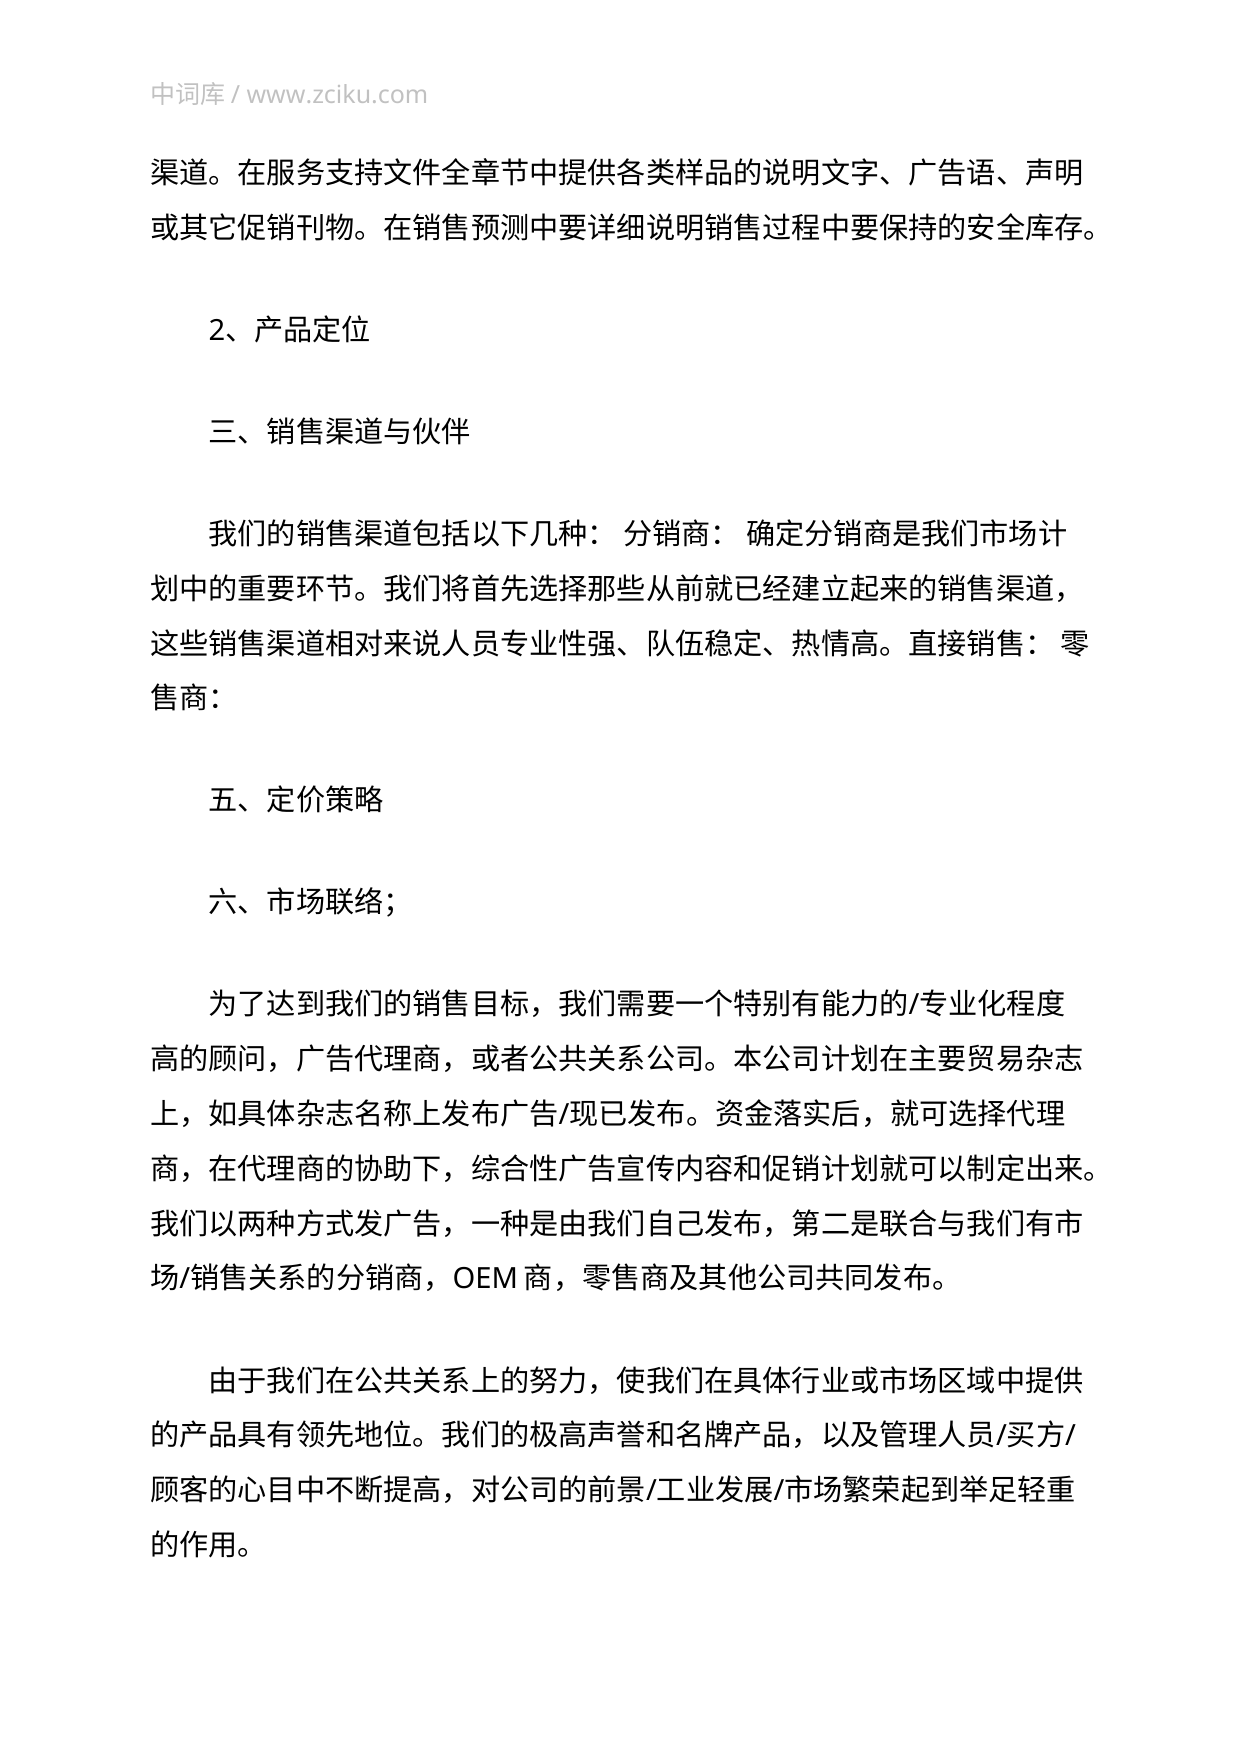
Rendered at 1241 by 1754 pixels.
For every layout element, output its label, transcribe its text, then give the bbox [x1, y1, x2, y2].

text 五、定价策略 [150, 777, 1090, 819]
text 为了达到我们的销售目标，我们需要一个特别有能力的/专业化程度高的顾问，广告代理商，或者公共关系公司。本公司计划在主要贸易杂志上，如具体杂志名称上发布广告/现已发布。资金落实后，就可选择代理商，在代理商的协助下，综合性广告宣传内容和促销计划就可以制定出来。我们以两种方式发广告，一种是由我们自己发布，第二是联合与我们有市场/销售关系的分销商，OEM商，零售商及其他公司共同发布。 [150, 980, 1090, 1297]
text 三、销售渠道与伙伴 [150, 409, 1090, 451]
text 六、市场联络； [150, 879, 1090, 921]
text 由于我们在公共关系上的努力，使我们在具体行业或市场区域中提供的产品具有领先地位。我们的极高声誉和名牌产品，以及管理人员/买方/顾客的心目中不断提高，对公司的前景/工业发展/市场繁荣起到举足轻重的作用。 [150, 1357, 1090, 1564]
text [150, 150, 1090, 247]
text 2、产品定位 [150, 307, 1090, 349]
text 我们的销售渠道包括以下几种： 分销商： 确定分销商是我们市场计划中的重要环节。我们将首先选择那些从前就已经建立起来的销售渠道，这些销售渠道相对来说人员专业性强、队伍稳定、热情高。直接销售： 零售商： [150, 510, 1090, 717]
